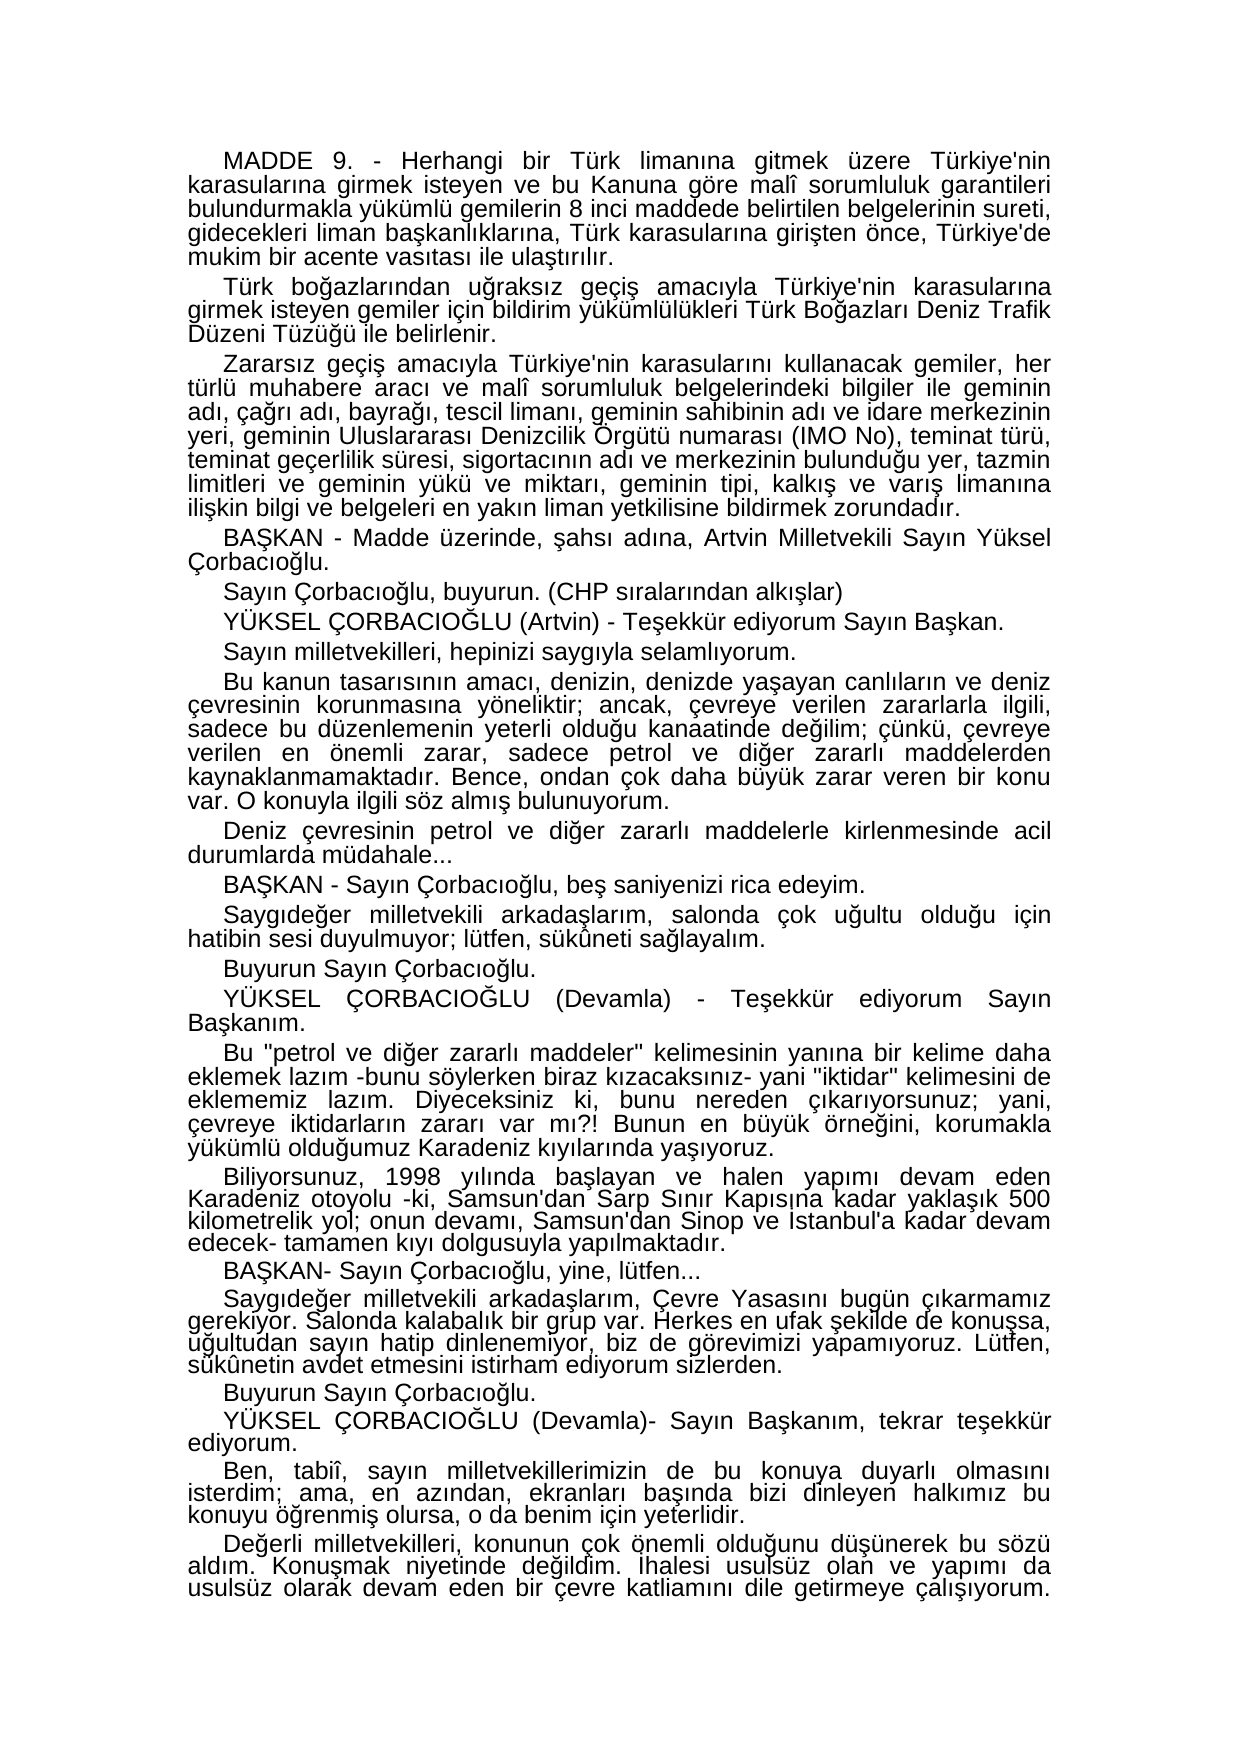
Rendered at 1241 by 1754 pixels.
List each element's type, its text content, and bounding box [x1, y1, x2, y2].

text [187, 1534, 1053, 1601]
text YÜKSEL ÇORBACIOĞLU (Devamla)- Sayın Başkanım, tekrar teşekkür ediyorum. [187, 1412, 1053, 1456]
text Buyurun Sayın Çorbacıoğlu. [398, 1384, 1053, 1406]
text Bu kanun tasarısının amacı, denizin, denizde yaşayan canlıların ve deniz çevresinin korunmasına yöneliktir; ancak, çevreye verilen zararlarla ilgili, sadece bu düzenlemenin yeterli olduğu kanaatinde değilim; çünkü, çevreye verilen en önemli zarar, sadece petrol ve diğer zararlı maddelerden kaynaklanmamaktadır. Bence, ondan çok daha büyük zarar veren bir konu var. O konuyla ilgili söz almış bulunuyorum. [187, 671, 1053, 814]
text Zararsız geçiş amacıyla Türkiye'nin karasularını kullanacak gemiler, her türlü muhabere aracı ve malî sorumluluk belgelerindeki bilgiler ile geminin adı, çağrı adı, bayrağı, tescil limanı, geminin sahibinin adı ve idare merkezinin yeri, geminin Uluslararası Denizcilik Örgütü numarası (IMO No), teminat türü, teminat geçerlilik süresi, sigortacının adı ve merkezinin bulunduğu yer, tazmin limitleri ve geminin yükü ve miktarı, geminin tipi, kalkış ve varış limanına ilişkin bilgi ve belgeleri en yakın liman yetkilisine bildirmek zorundadır. [187, 353, 1053, 521]
text YÜKSEL ÇORBACIOĞLU (Artvin) - Teşekkür ediyorum Sayın Başkan. [187, 611, 1053, 635]
text BAŞKAN- Sayın Çorbacıoğlu, yine, lütfen... [260, 1262, 419, 1284]
text Sayın Çorbacıoğlu, buyurun. (CHP sıralarından alkışlar) [187, 581, 1053, 605]
text Buyurun Sayın Çorbacıoğlu. [187, 1384, 404, 1406]
text Bu "petrol ve diğer zararlı maddeler" kelimesinin yanına bir kelime daha eklemek lazım -bunu söylerken biraz kızacaksınız- yani "iktidar" kelimesini de eklememiz lazım. Diyeceksiniz ki, bunu nereden çıkarıyorsunuz; yani, çevreye iktidarların zararı var mı?! Bunun en büyük örneğini, korumakla yükümlü olduğumuz Karadeniz kıyılarında yaşıyoruz. [187, 1042, 1053, 1162]
text Ben, tabiî, sayın milletvekillerimizin de bu konuya duyarlı olmasını isterdim; ama, en azından, ekranları başında bizi dinleyen halkımız bu konuyu öğrenmiş olursa, o da benim için yeterlidir. [187, 1462, 1053, 1528]
text BAŞKAN - Sayın Çorbacıoğlu, beş saniyenizi rica edeyim. [187, 874, 1053, 898]
text Saygıdeğer milletvekili arkadaşlarım, salonda çok uğultu olduğu için hatibin sesi duyulmuyor; lütfen, sükûneti sağlayalım. [187, 904, 1053, 952]
text YÜKSEL ÇORBACIOĞLU (Devamla) - Teşekkür ediyorum Sayın Başkanım. [187, 988, 1053, 1036]
text Buyurun Sayın Çorbacıoğlu. [187, 958, 1053, 982]
text MADDE 9. - Herhangi bir Türk limanına gitmek üzere Türkiye'nin karasularına girmek isteyen ve bu Kanuna göre malî sorumluluk garantileri bulundurmakla yükümlü gemilerin 8 inci maddede belirtilen belgelerinin sureti, gidecekleri liman başkanlıklarına, Türk karasularına girişten önce, Türkiye'de mukim bir acente vasıtası ile ulaştırılır. [187, 150, 1053, 270]
text Biliyorsunuz, 1998 yılında başlayan ve halen yapımı devam eden Karadeniz otoyolu -ki, Samsun'dan Sarp Sınır Kapısına kadar yaklaşık 500 kilometrelik yol; onun devamı, Samsun'dan Sinop ve İstanbul'a kadar devam edecek- tamamen kıyı dolgusuyla yapılmaktadır. [187, 1167, 1053, 1256]
text Saygıdeğer milletvekili arkadaşlarım, Çevre Yasasını bugün çıkarmamız gerekiyor. Salonda kalabalık bir grup var. Herkes en ufak şekilde de konuşsa, uğultudan sayın hatip dinlenemiyor, biz de görevimizi yapamıyoruz. Lütfen, sükûnetin avdet etmesini istirham ediyorum sizlerden. [187, 1290, 1053, 1378]
text Deniz çevresinin petrol ve diğer zararlı maddelerle kirlenmesinde acil durumlarda müdahale... [187, 820, 1053, 868]
text Sayın milletvekilleri, hepinizi saygıyla selamlıyorum. [187, 641, 1053, 665]
text Türk boğazlarından uğraksız geçiş amacıyla Türkiye'nin karasularına girmek isteyen gemiler için bildirim yükümlülükleri Türk Boğazları Deniz Trafik Düzeni Tüzüğü ile belirlenir. [187, 276, 1053, 348]
text BAŞKAN- Sayın Çorbacıoğlu, yine, lütfen... [413, 1262, 1053, 1284]
text BAŞKAN - Madde üzerinde, şahsı adına, Artvin Milletvekili Sayın Yüksel Çorbacıoğlu. [187, 527, 1053, 575]
